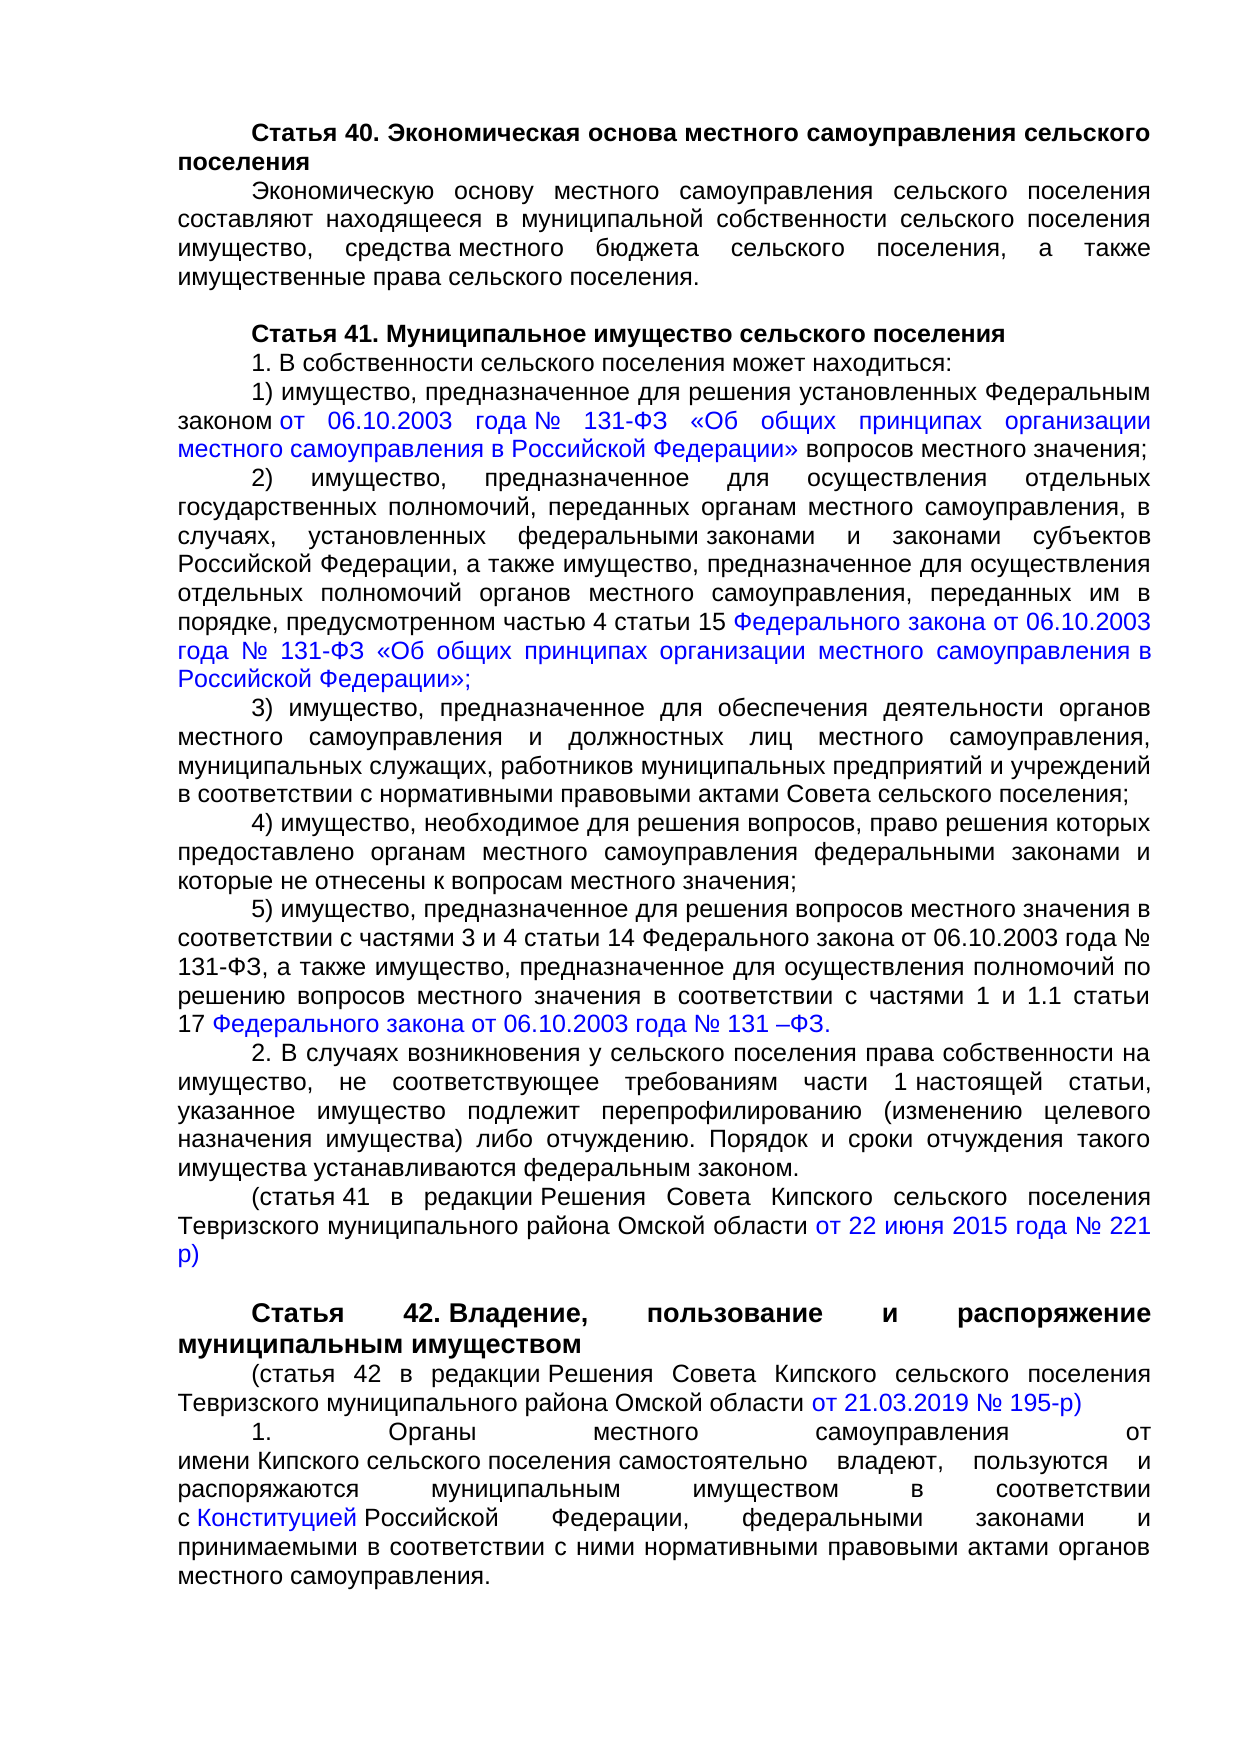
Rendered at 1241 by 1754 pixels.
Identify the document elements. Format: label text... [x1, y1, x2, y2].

text 1. Органы местного самоуправления от имени Кипского сельского поселения самостоятельно владеют, пользуются и распоряжаются муниципальным имуществом в соответствии с Конституцией Российской Федерации, федеральными законами и принимаемыми в соответствии с ними нормативными правовыми актами органов местного самоуправления. [177, 1417, 1152, 1589]
text 2) имущество, предназначенное для осуществления отдельных государственных полномочий, переданных органам местного самоуправления, в случаях, установленных федеральными законами и законами субъектов Российской Федерации, а также имущество, предназначенное для осуществления отдельных полномочий органов местного самоуправления, переданных им в порядке, предусмотренном частью 4 статьи 15 Федерального закона от 06.10.2003 года № 131-ФЗ «Об общих принципах организации местного самоуправления в Российской Федерации»; [177, 463, 1152, 693]
text (статья 42 в редакции Решения Совета Кипского сельского поселения Тевризского муниципального района Омской области от 21.03.2019 № 195-р) [177, 1359, 1152, 1417]
text 3) имущество, предназначенное для обеспечения деятельности органов местного самоуправления и должностных лиц местного самоуправления, муниципальных служащих, работников муниципальных предприятий и учреждений в соответствии с нормативными правовыми актами Совета сельского поселения; [177, 693, 1152, 808]
text 4) имущество, необходимое для решения вопросов, право решения которых предоставлено органам местного самоуправления федеральными законами и которые не отнесены к вопросам местного значения; [177, 808, 1152, 894]
text Статья 41. Муниципальное имущество сельского поселения [177, 319, 1152, 348]
text Статья 42. Владение, пользование и распоряжение муниципальным имуществом [177, 1297, 1152, 1359]
text (статья 41 в редакции Решения Совета Кипского сельского поселения Тевризского муниципального района Омской области от 22 июня 2015 года № 221 р) [177, 1182, 1152, 1268]
text Экономическую основу местного самоуправления сельского поселения составляют находящееся в муниципальной собственности сельского поселения имущество, средства местного бюджета сельского поселения, а также имущественные права сельского поселения. [177, 176, 1152, 291]
text Статья 40. Экономическая основа местного самоуправления сельского поселения [177, 118, 1152, 176]
text 2. В случаях возникновения у сельского поселения права собственности на имущество, не соответствующее требованиям части 1 настоящей статьи, указанное имущество подлежит перепрофилированию (изменению целевого назначения имущества) либо отчуждению. Порядок и сроки отчуждения такого имущества устанавливаются федеральным законом. [177, 1038, 1152, 1182]
text 5) имущество, предназначенное для решения вопросов местного значения в соответствии с частями 3 и 4 статьи 14 Федерального закона от 06.10.2003 года № 131-ФЗ, а также имущество, предназначенное для осуществления полномочий по решению вопросов местного значения в соответствии с частями 1 и 1.1 статьи 17 Федерального закона от 06.10.2003 года № 131 –ФЗ. [177, 894, 1152, 1038]
text 1) имущество, предназначенное для решения установленных Федеральным законом от 06.10.2003 года № 131-ФЗ «Об общих принципах организации местного самоуправления в Российской Федерации» вопросов местного значения; [177, 377, 1152, 463]
text 1. В собственности сельского поселения может находиться: [177, 348, 1152, 377]
